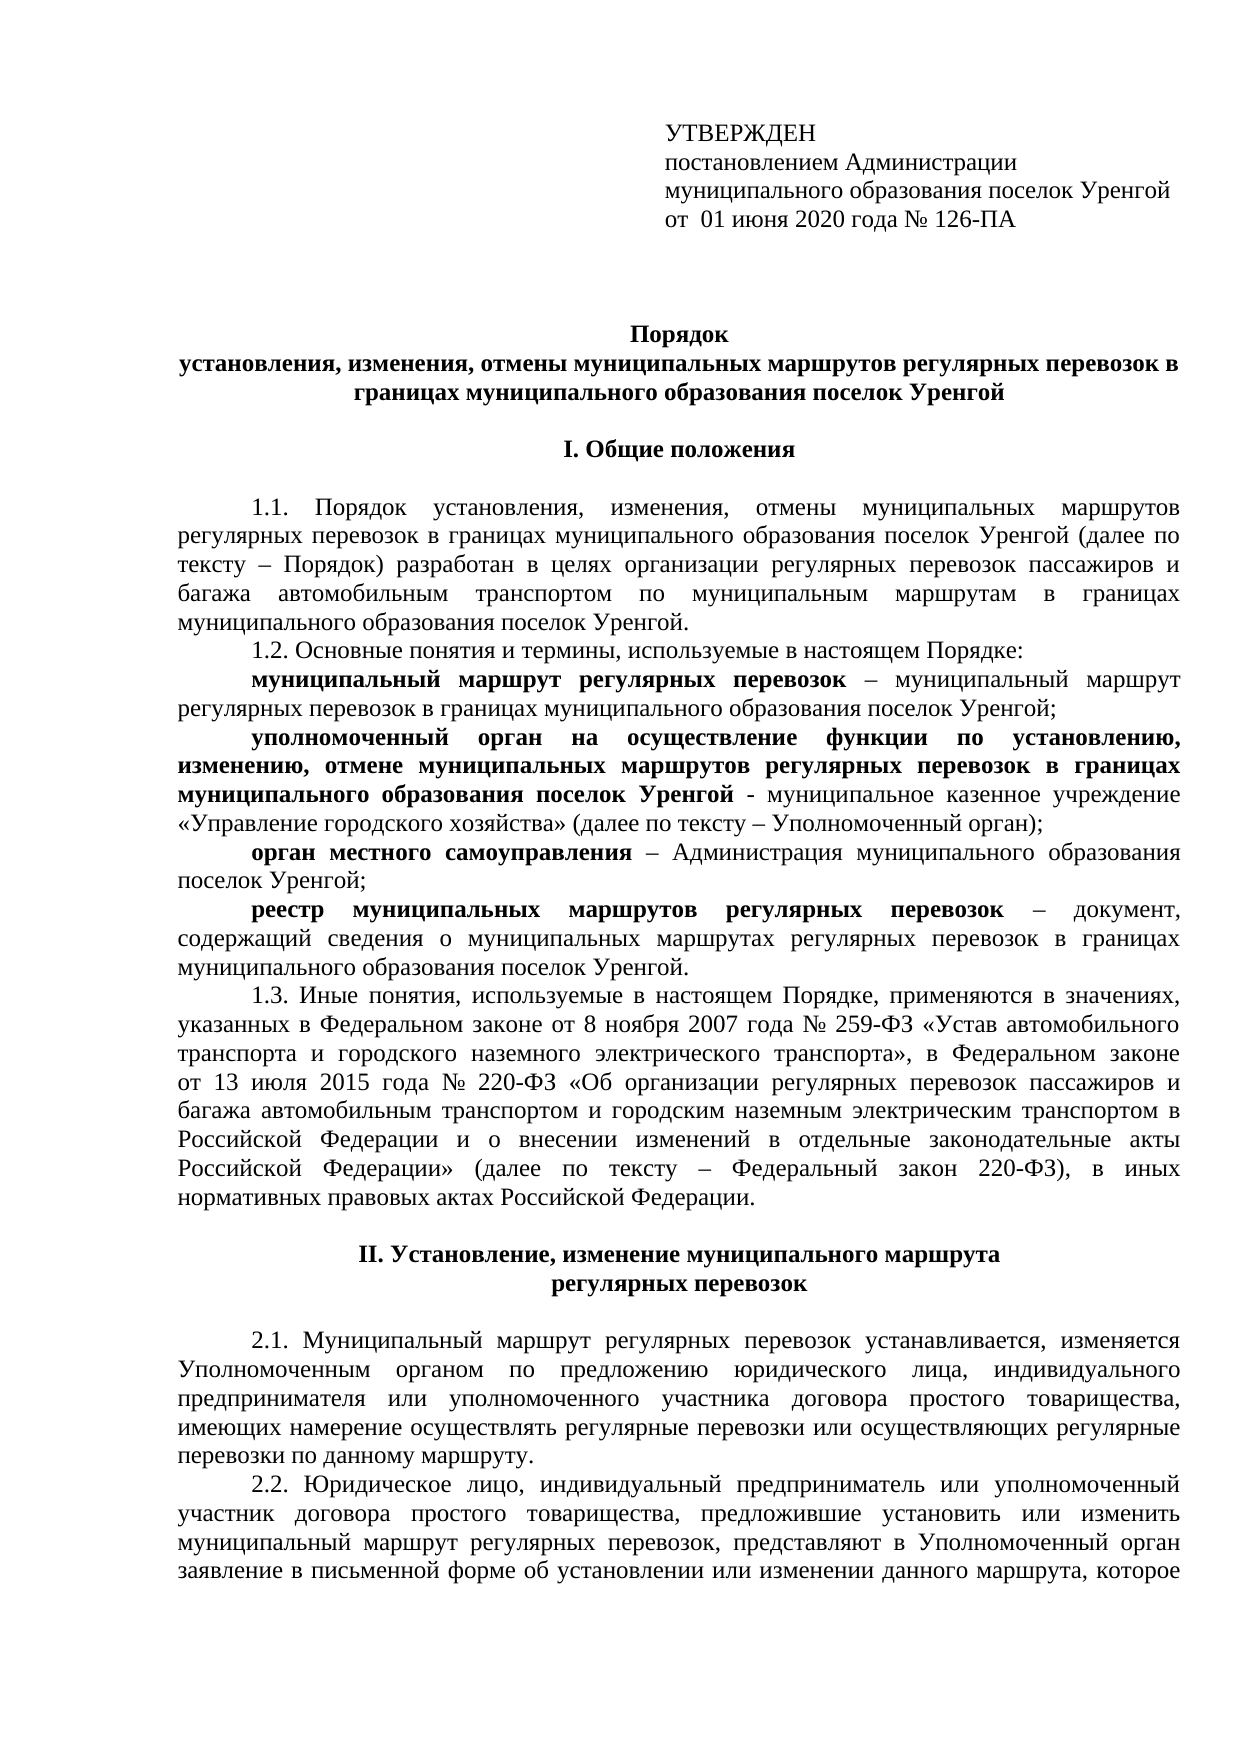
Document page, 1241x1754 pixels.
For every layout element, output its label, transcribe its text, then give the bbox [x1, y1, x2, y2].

text 1.3. Иные понятия, используемые в настоящем Порядке, применяются в значениях, указанных в Федеральном законе от 8 ноября 2007 года № 259-ФЗ «Устав автомобильного транспорта и городского наземного электрического транспорта», в Федеральном законе от 13 июля 2015 года № 220-ФЗ «Об организации регулярных перевозок пассажиров и багажа автомобильным транспортом и городским наземным электрическим транспортом в Российской Федерации и о внесении изменений в отдельные законодательные акты Российской Федерации» (далее по тексту – Федеральный закон 220-ФЗ), в иных нормативных правовых актах Российской Федерации. [177, 981, 1181, 1211]
text реестр муниципальных маршрутов регулярных перевозок – документ, содержащий сведения о муниципальных маршрутах регулярных перевозок в границах муниципального образования поселок Уренгой. [177, 894, 1181, 981]
text I. Общие положения [177, 434, 1181, 463]
text установления, изменения, отмены муниципальных маршрутов регулярных перевозок в границах муниципального образования поселок Уренгой [177, 348, 1181, 406]
text УТВЕРЖДЕН [177, 118, 1181, 147]
text 2.1. Муниципальный маршрут регулярных перевозок устанавливается, изменяется Уполномоченным органом по предложению юридического лица, индивидуального предпринимателя или уполномоченного участника договора простого товарищества, имеющих намерение осуществлять регулярные перевозки или осуществляющих регулярные перевозки по данному маршруту. [177, 1326, 1181, 1469]
text 1.1. Порядок установления, изменения, отмены муниципальных маршрутов регулярных перевозок в границах муниципального образования поселок Уренгой (далее по тексту – Порядок) разработан в целях организации регулярных перевозок пассажиров и багажа автомобильным транспортом по муниципальным маршрутам в границах муниципального образования поселок Уренгой. [177, 492, 1181, 636]
text Порядок [177, 319, 1181, 348]
text постановлением Администрации муниципального образования поселок Уренгой от 01 июня 2020 года № 126-ПА [664, 147, 1181, 233]
text регулярных перевозок [177, 1268, 1181, 1297]
text II. Установление, изменение муниципального маршрута [177, 1239, 1181, 1268]
text уполномоченный орган на осуществление функции по установлению, изменению, отмене муниципальных маршрутов регулярных перевозок в границах муниципального образования поселок Уренгой - муниципальное казенное учреждение «Управление городского хозяйства» (далее по тексту – Уполномоченный орган); [177, 722, 1181, 837]
text орган местного самоуправления – Администрация муниципального образования поселок Уренгой; [177, 837, 1181, 894]
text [177, 1469, 1181, 1584]
text 1.2. Основные понятия и термины, используемые в настоящем Порядке: [177, 636, 1181, 664]
text муниципальный маршрут регулярных перевозок – муниципальный маршрут регулярных перевозок в границах муниципального образования поселок Уренгой; [177, 664, 1181, 722]
